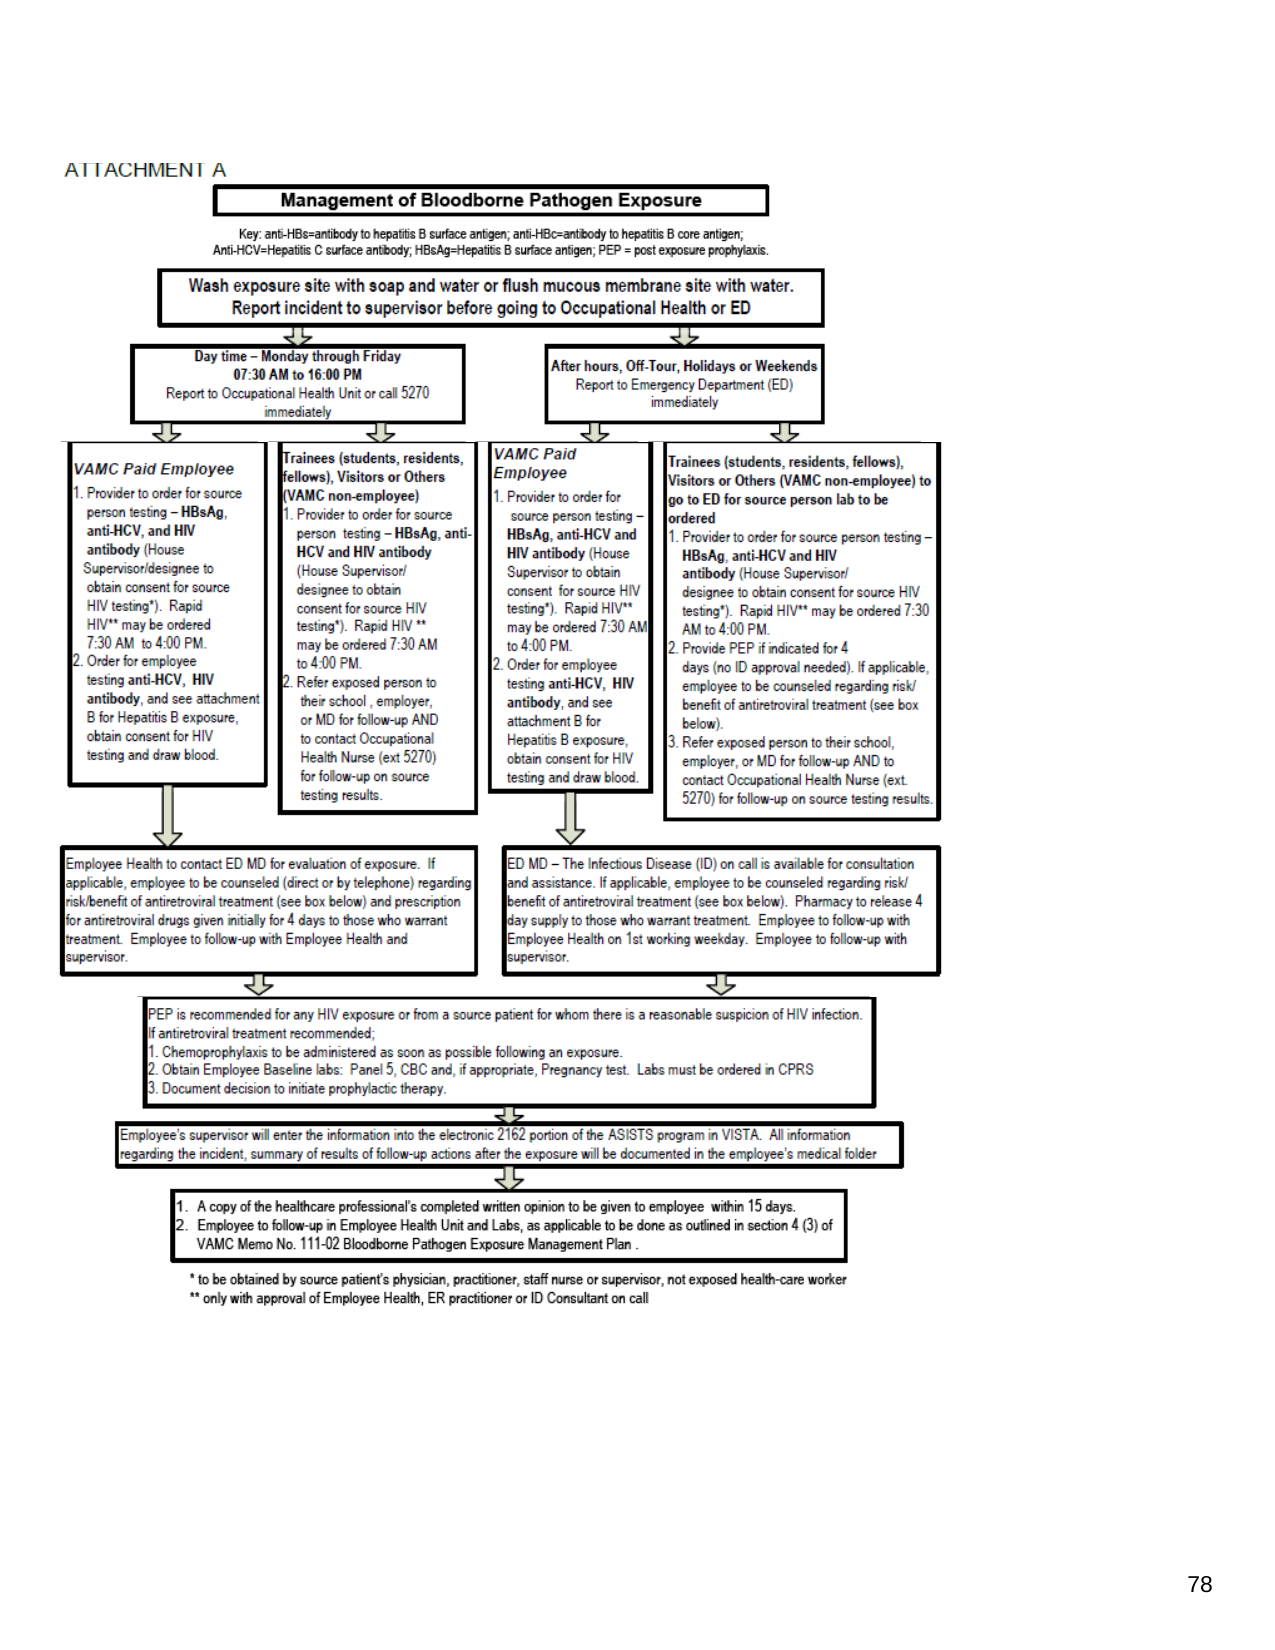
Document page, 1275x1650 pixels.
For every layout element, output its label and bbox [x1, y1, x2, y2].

picture [8, 163, 984, 1351]
